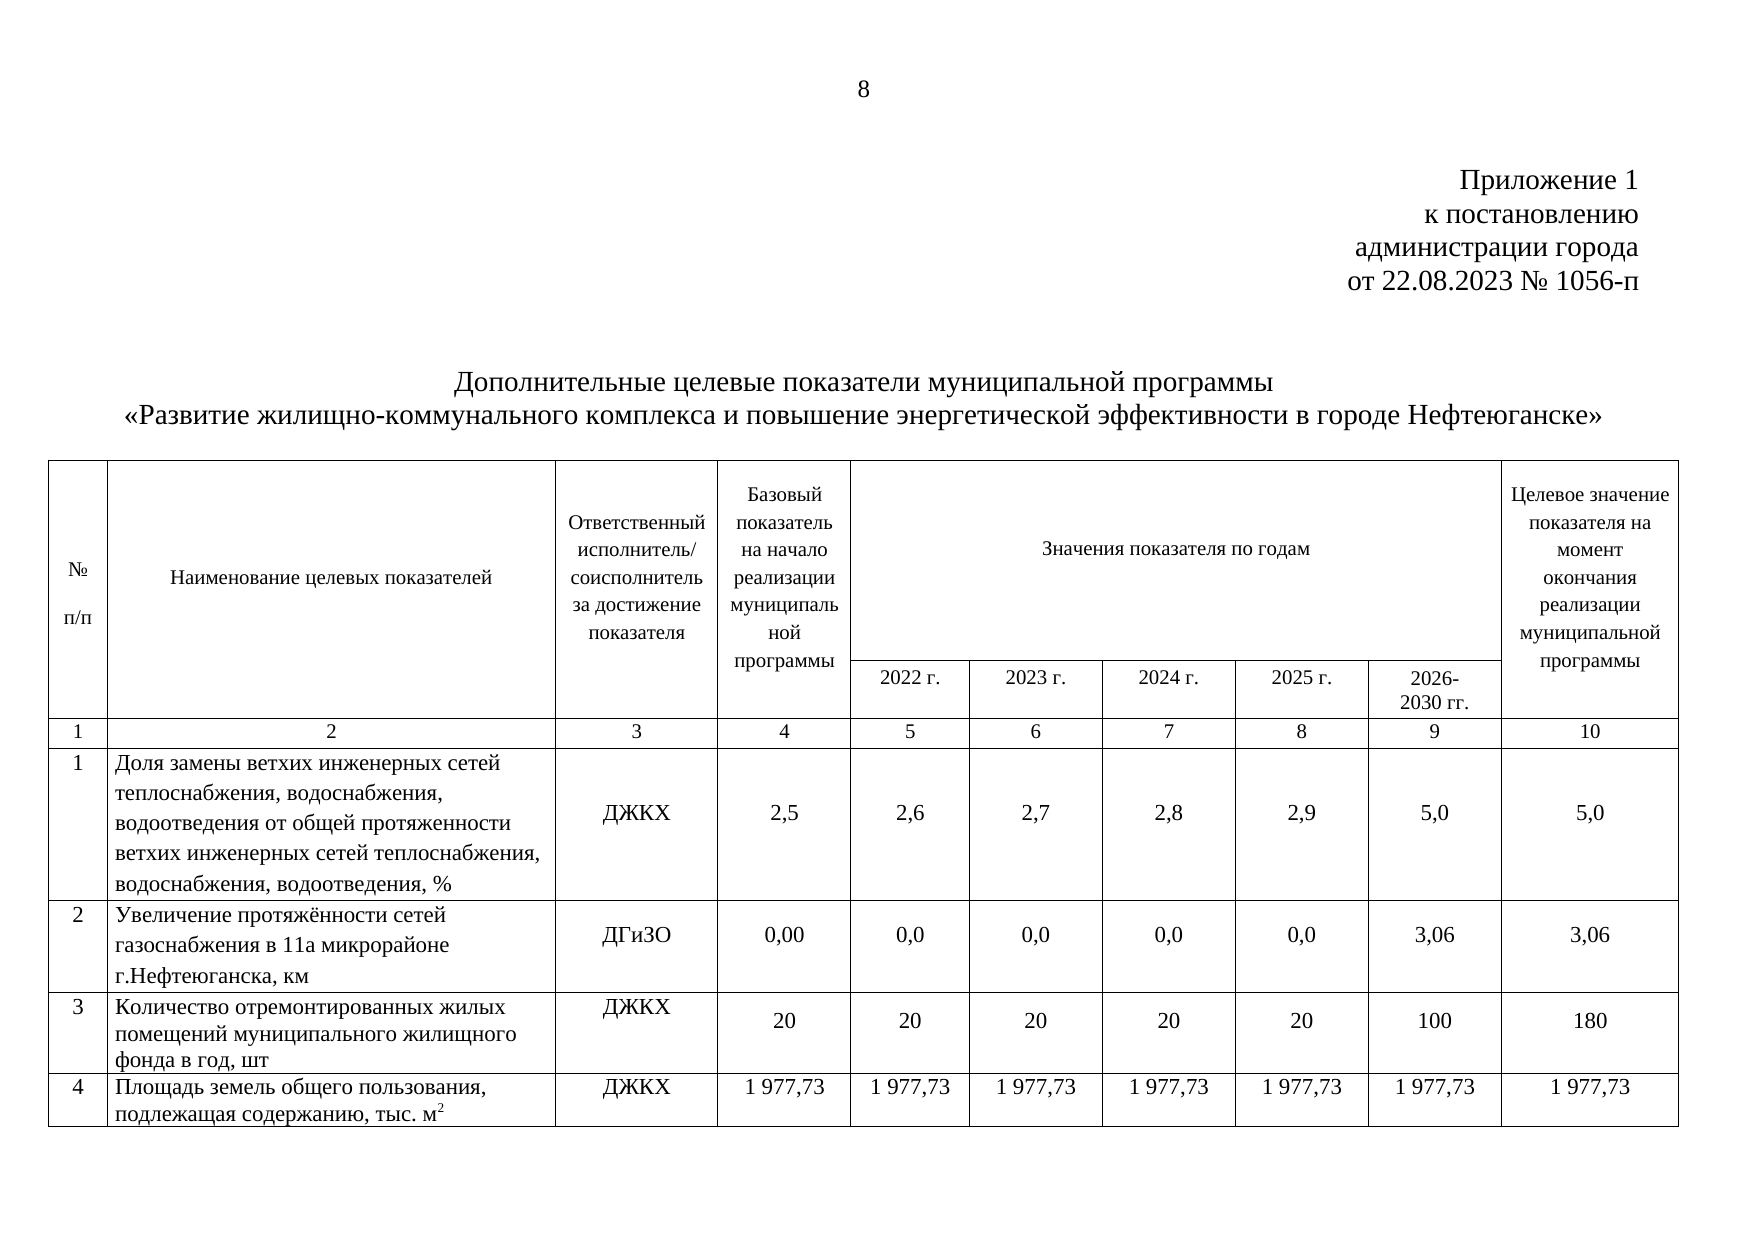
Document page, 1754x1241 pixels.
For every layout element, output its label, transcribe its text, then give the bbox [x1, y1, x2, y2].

text к постановлению [89, 196, 1639, 229]
table_cell Доля замены ветхих инженерных сетей теплоснабжения, водоснабжения, водоотведения от общей протяженности ветхих инженерных сетей теплоснабжения, водоснабжения, водоотведения, % [108, 749, 555, 900]
table_cell 2022 г. [851, 661, 969, 718]
table_cell 0,0 [1103, 901, 1235, 992]
table_cell 5 [851, 719, 969, 748]
table_cell 20 [1236, 993, 1368, 1072]
table_cell 3 [556, 719, 717, 748]
table_cell Увеличение протяжённости сетей газоснабжения в 11а микрорайоне г.Нефтеюганска, км [108, 901, 555, 992]
table_cell 3,06 [1369, 901, 1501, 992]
table_cell 8 [1236, 719, 1368, 748]
table_cell 0,0 [851, 901, 969, 992]
table_cell 1 977,73 [1502, 1074, 1678, 1126]
table_header Базовый показатель на начало реализации муниципальной программы [718, 461, 850, 718]
table_cell 2,7 [970, 749, 1102, 900]
table_cell 7 [1103, 719, 1235, 748]
table_cell ДЖКХ [556, 993, 717, 1072]
table_cell ДГиЗО [556, 901, 717, 992]
table_cell ДЖКХ [556, 749, 717, 900]
table_cell 2 [108, 719, 555, 748]
table_cell 3,06 [1502, 901, 1678, 992]
table_cell 10 [1502, 719, 1678, 748]
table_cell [108, 1074, 555, 1126]
text от 22.08.2023 № 1056-п [1270, 263, 1639, 297]
text Приложение 1 [89, 162, 1639, 196]
table_cell 2023 г. [970, 661, 1102, 718]
table_cell 5,0 [1369, 749, 1501, 900]
table_cell 2024 г. [1103, 661, 1235, 718]
table_header Ответственный исполнитель/ соисполнитель за достижение показателя [556, 461, 717, 718]
table_cell 2026- 2030 гг. [1369, 661, 1501, 718]
table_cell 1 977,73 [1369, 1074, 1501, 1126]
table_cell 20 [970, 993, 1102, 1072]
table_cell 1 977,73 [1103, 1074, 1235, 1126]
table_cell 2,8 [1103, 749, 1235, 900]
text «Развитие жилищно-коммунального комплекса и повышение энергетической эффективности в городе Нефтеюганске» [89, 397, 1639, 431]
table_cell 1 977,73 [970, 1074, 1102, 1126]
table_cell 4 [718, 719, 850, 748]
table_cell 1 977,73 [851, 1074, 969, 1126]
table_cell 0,0 [1236, 901, 1368, 992]
table_cell 20 [851, 993, 969, 1072]
table_cell 5,0 [1502, 749, 1678, 900]
table_cell 100 [1369, 993, 1501, 1072]
table_cell 1 977,73 [1236, 1074, 1368, 1126]
table_cell 2025 г. [1236, 661, 1368, 718]
table_cell 0,00 [718, 901, 850, 992]
table_cell 2,6 [851, 749, 969, 900]
table_cell 20 [1103, 993, 1235, 1072]
table_cell 2,9 [1236, 749, 1368, 900]
table_cell 1 977,73 [718, 1074, 850, 1126]
table_cell ДЖКХ [556, 1074, 717, 1126]
table_cell 9 [1369, 719, 1501, 748]
table_cell Количество отремонтированных жилых помещений муниципального жилищного фонда в год, шт [108, 993, 555, 1072]
table_cell 6 [970, 719, 1102, 748]
text администрации города [89, 229, 1639, 263]
table_cell 1 [49, 719, 107, 748]
table_header Наименование целевых показателей [108, 461, 555, 718]
table_header Значения показателя по годам [851, 461, 1501, 660]
table_cell 1 [49, 749, 107, 900]
table_cell 0,0 [970, 901, 1102, 992]
table_cell 20 [718, 993, 850, 1072]
table_cell 4 [49, 1074, 107, 1126]
text Дополнительные целевые показатели муниципальной программы [89, 364, 1639, 397]
table_cell 2 [49, 901, 107, 992]
table_cell 2,5 [718, 749, 850, 900]
table_header № п/п [49, 461, 107, 718]
table_cell 3 [49, 993, 107, 1072]
table_header Целевое значение показателя на момент окончания реализации муниципальной программы [1502, 461, 1678, 718]
table_cell 180 [1502, 993, 1678, 1072]
